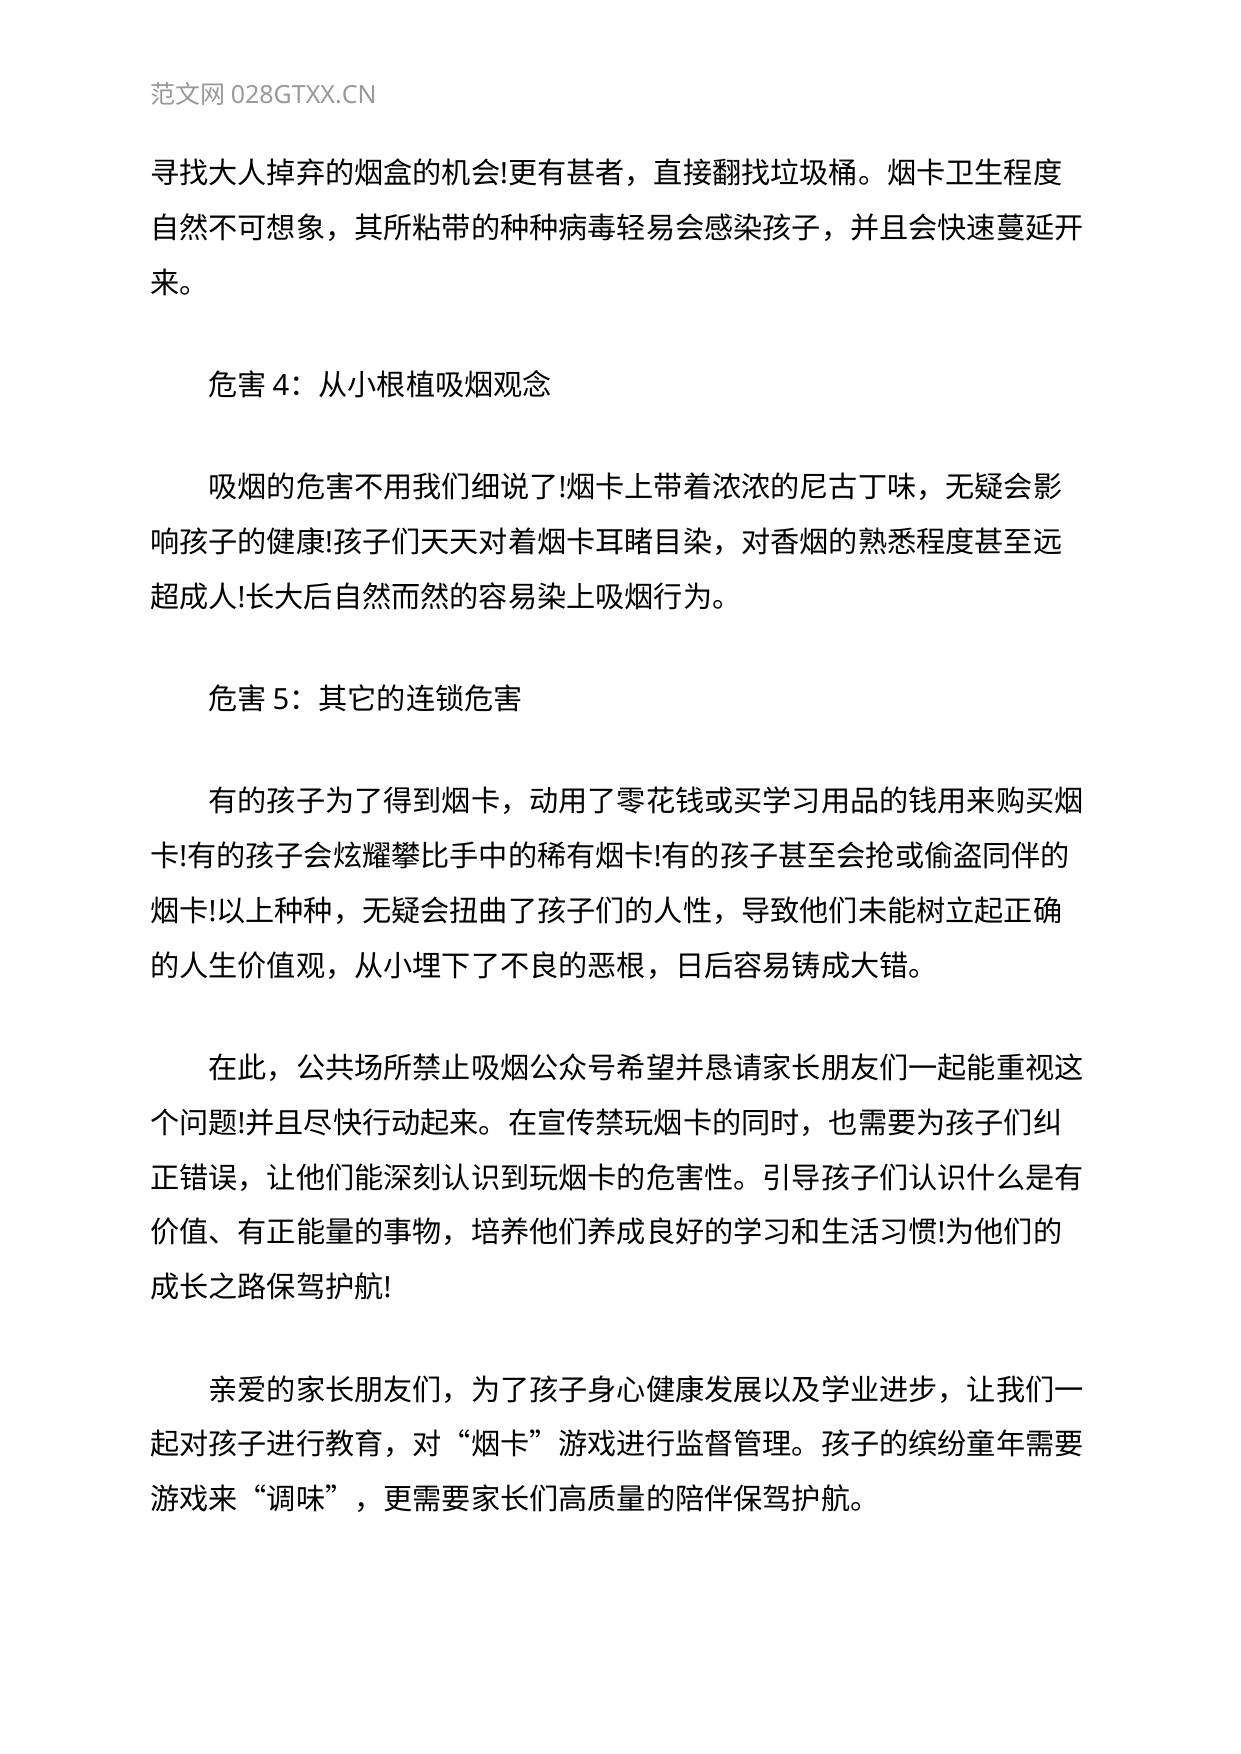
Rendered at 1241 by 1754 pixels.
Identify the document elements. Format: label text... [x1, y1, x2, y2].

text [150, 150, 1090, 302]
text 危害4：从小根植吸烟观念 [150, 362, 1090, 404]
text 有的孩子为了得到烟卡，动用了零花钱或买学习用品的钱用来购买烟卡!有的孩子会炫耀攀比手中的稀有烟卡!有的孩子甚至会抢或偷盗同伴的烟卡!以上种种，无疑会扭曲了孩子们的人性，导致他们未能树立起正确的人生价值观，从小埋下了不良的恶根，日后容易铸成大错。 [150, 778, 1090, 985]
text 亲爱的家长朋友们，为了孩子身心健康发展以及学业进步，让我们一起对孩子进行教育，对“烟卡”游戏进行监督管理。孩子的缤纷童年需要游戏来“调味”，更需要家长们高质量的陪伴保驾护航。 [150, 1366, 1090, 1518]
text 吸烟的危害不用我们细说了!烟卡上带着浓浓的尼古丁味，无疑会影响孩子的健康!孩子们天天对着烟卡耳睹目染，对香烟的熟悉程度甚至远超成人!长大后自然而然的容易染上吸烟行为。 [150, 464, 1090, 616]
text 在此，公共场所禁止吸烟公众号希望并恳请家长朋友们一起能重视这个问题!并且尽快行动起来。在宣传禁玩烟卡的同时，也需要为孩子们纠正错误，让他们能深刻认识到玩烟卡的危害性。引导孩子们认识什么是有价值、有正能量的事物，培养他们养成良好的学习和生活习惯!为他们的成长之路保驾护航! [150, 1044, 1090, 1306]
text 危害5：其它的连锁危害 [150, 676, 1090, 718]
